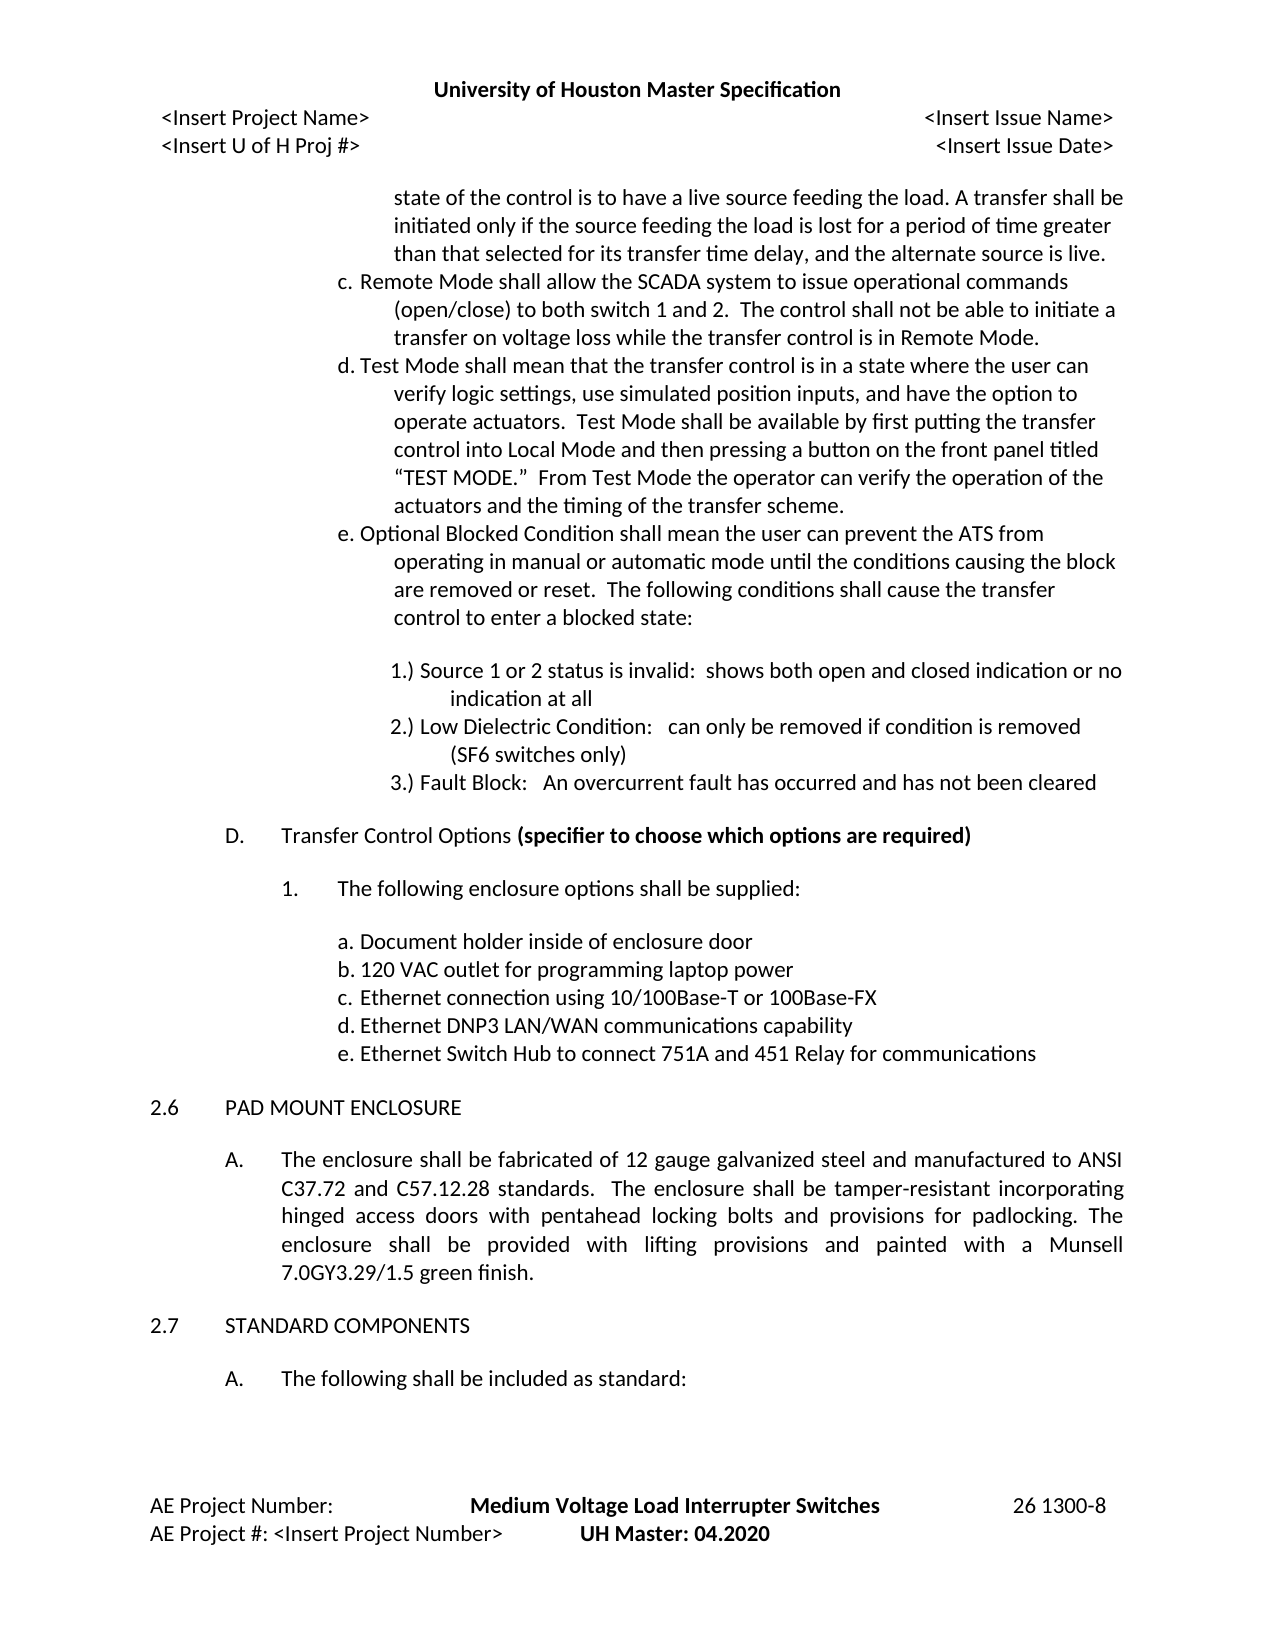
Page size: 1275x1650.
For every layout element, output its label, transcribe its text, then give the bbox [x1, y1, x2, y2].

list Source 1 or 2 status is invalid: shows both open and closed indication or no indication at all [390, 656, 1125, 712]
list Fault Block: An overcurrent fault has occurred and has not been cleared [390, 768, 1125, 796]
list The enclosure shall be fabricated of 12 gauge galvanized steel and manufactured to ANSI C37.72 and C57.12.28 standards. The enclosure shall be tamper-resistant incorporating hinged access doors with pentahead locking bolts and provisions for padlocking. The enclosure shall be provided with lifting provisions and painted with a Munsell 7.0GY3.29/1.5 green finish. [225, 1146, 1125, 1286]
list The following enclosure options shall be supplied: [281, 874, 1125, 902]
list PAD MOUNT ENCLOSURE [150, 1093, 1125, 1121]
list Test Mode shall mean that the transfer control is in a state where the user can verify logic settings, use simulated position inputs, and have the option to operate actuators. Test Mode shall be available by first putting the transfer control into Local Mode and then pressing a button on the front panel titled “TEST MODE.” From Test Mode the operator can verify the operation of the actuators and the timing of the transfer scheme. [337, 351, 1125, 519]
list Remote Mode shall allow the SCADA system to issue operational commands (open/close) to both switch 1 and 2. The control shall not be able to initiate a transfer on voltage loss while the transfer control is in Remote Mode. [337, 267, 1125, 351]
list Ethernet Switch Hub to connect 751A and 451 Relay for communications [337, 1039, 1125, 1068]
list 120 VAC outlet for programming laptop power [337, 956, 1125, 983]
list The following shall be included as standard: [225, 1364, 1125, 1392]
list Document holder inside of enclosure door [337, 927, 1125, 956]
list Optional Blocked Condition shall mean the user can prevent the ATS from operating in manual or automatic mode until the conditions causing the block are removed or reset. The following conditions shall cause the transfer control to enter a blocked state: [337, 519, 1125, 631]
list Ethernet DNP3 LAN/WAN communications capability [337, 1012, 1125, 1039]
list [337, 183, 1125, 267]
list Low Dielectric Condition: can only be removed if condition is removed (SF6 switches only) [390, 712, 1125, 768]
list Ethernet connection using 10/100Base-T or 100Base-FX [337, 983, 1125, 1012]
list Transfer Control Options (specifier to choose which options are required) [225, 821, 1125, 849]
list STANDARD COMPONENTS [150, 1311, 1125, 1339]
